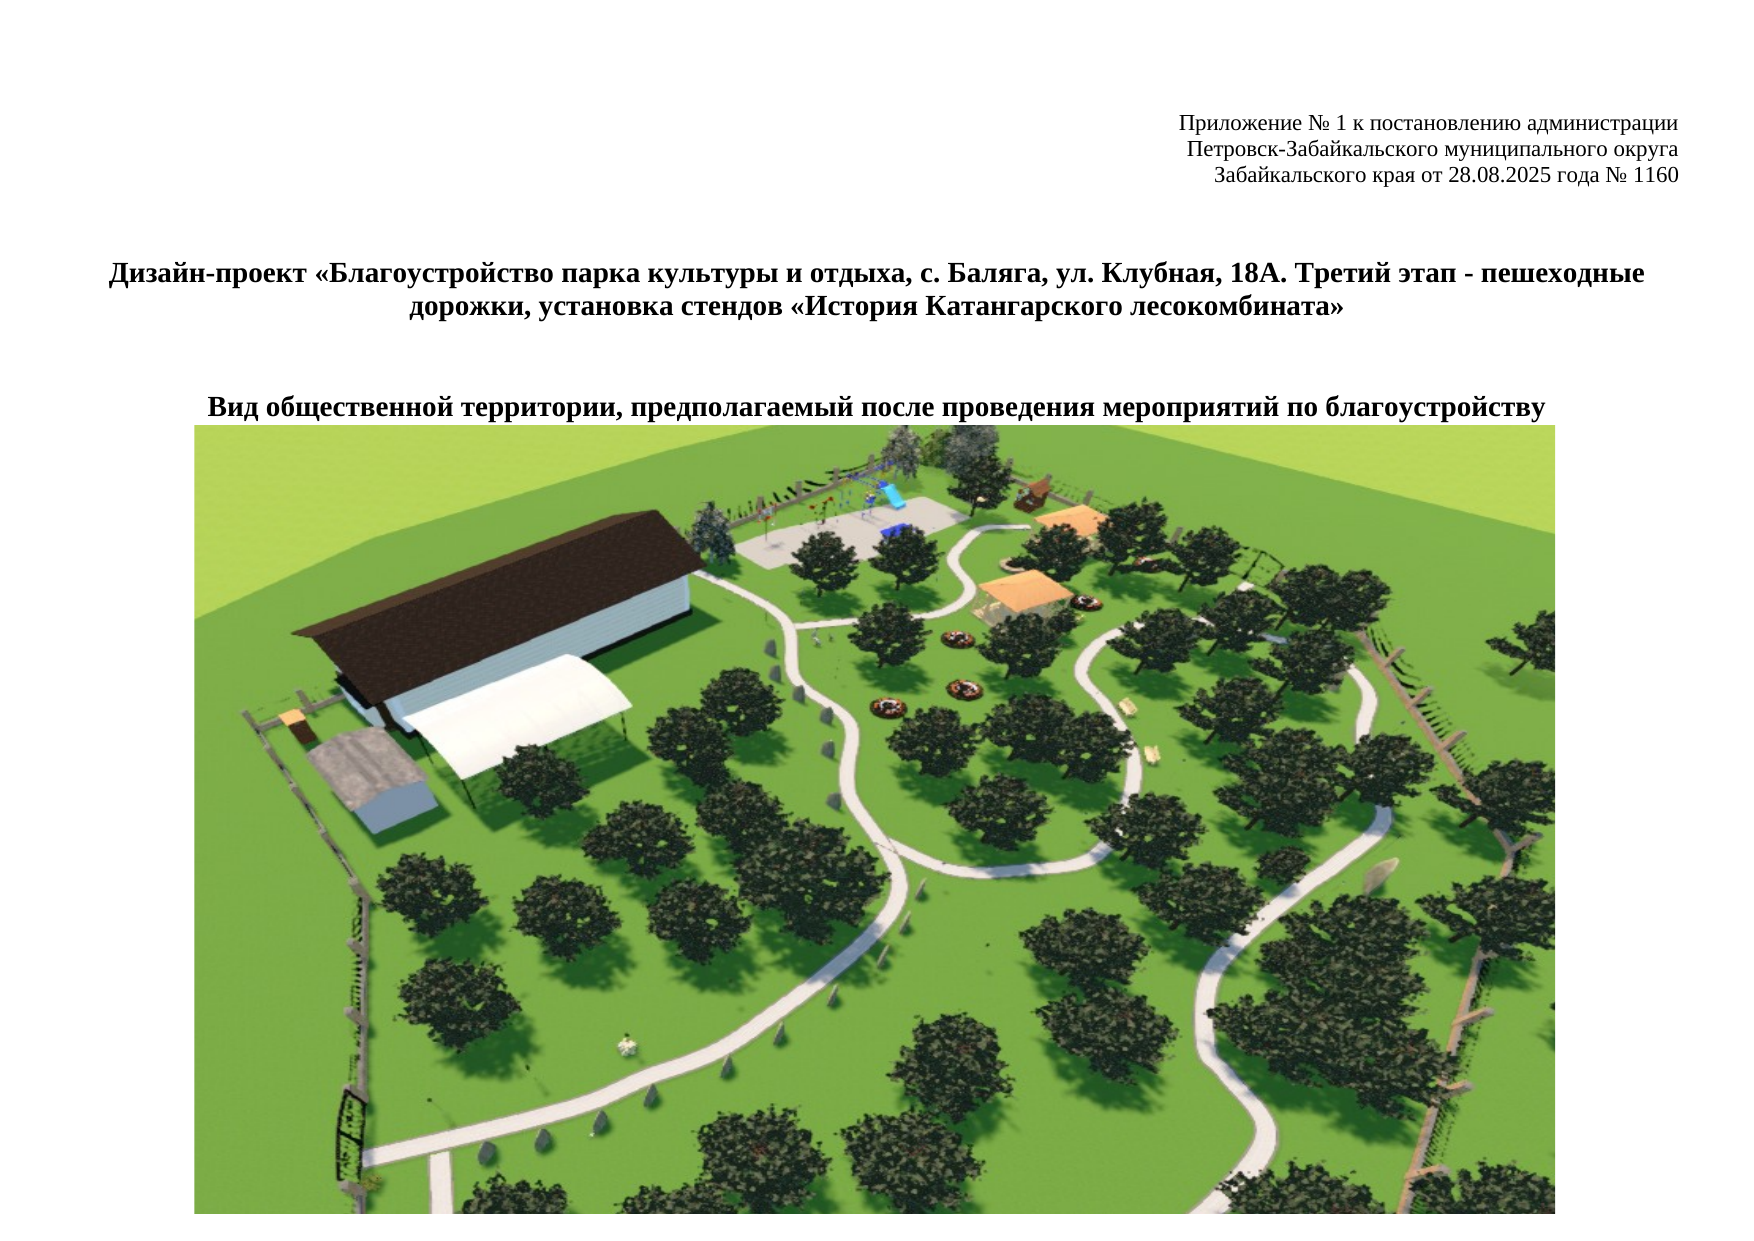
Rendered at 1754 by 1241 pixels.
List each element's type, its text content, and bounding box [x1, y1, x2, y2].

picture [192, 425, 1554, 1212]
text Приложение № 1 к постановлению администрации [75, 108, 1679, 135]
text Вид общественной территории, предполагаемый после проведения мероприятий по благоустройству [75, 389, 1679, 422]
text Забайкальского края от 28.08.2025 года № 1160 [75, 161, 1679, 188]
text Петровск-Забайкальского муниципального округа [75, 135, 1679, 161]
text Дизайн-проект «Благоустройство парка культуры и отдыха, с. Баляга, ул. Клубная, 18А. Третий этап - пешеходные дорожки, установка стендов «История Катангарского лесокомбината» [75, 255, 1679, 322]
